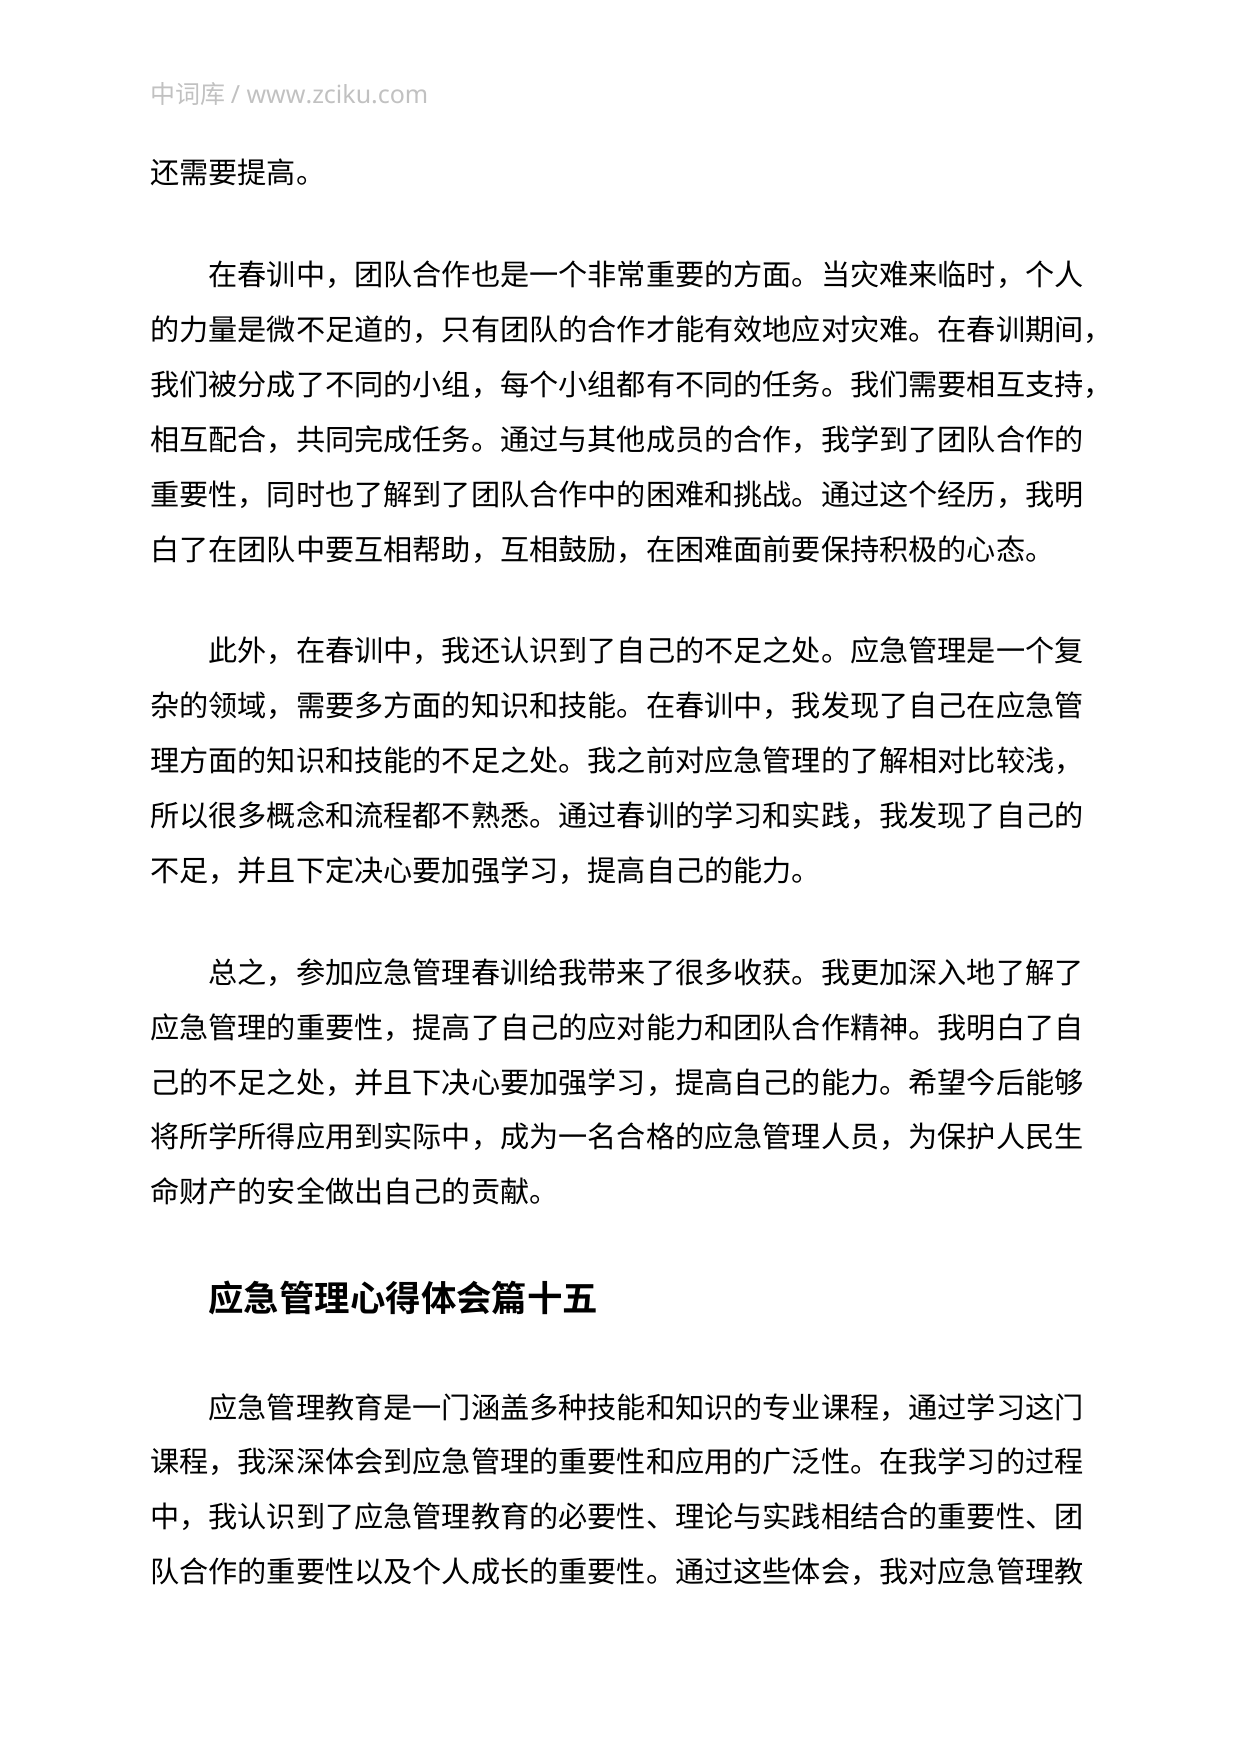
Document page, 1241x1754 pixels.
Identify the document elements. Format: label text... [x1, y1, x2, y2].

text 此外，在春训中，我还认识到了自己的不足之处。应急管理是一个复杂的领域，需要多方面的知识和技能。在春训中，我发现了自己在应急管理方面的知识和技能的不足之处。我之前对应急管理的了解相对比较浅，所以很多概念和流程都不熟悉。通过春训的学习和实践，我发现了自己的不足，并且下定决心要加强学习，提高自己的能力。 [150, 628, 1090, 890]
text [150, 150, 1090, 192]
text 总之，参加应急管理春训给我带来了很多收获。我更加深入地了解了应急管理的重要性，提高了自己的应对能力和团队合作精神。我明白了自己的不足之处，并且下决心要加强学习，提高自己的能力。希望今后能够将所学所得应用到实际中，成为一名合格的应急管理人员，为保护人民生命财产的安全做出自己的贡献。 [150, 949, 1090, 1211]
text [150, 1384, 1090, 1591]
text 应急管理心得体会篇十五 [150, 1271, 1090, 1322]
text 在春训中，团队合作也是一个非常重要的方面。当灾难来临时，个人的力量是微不足道的，只有团队的合作才能有效地应对灾难。在春训期间，我们被分成了不同的小组，每个小组都有不同的任务。我们需要相互支持，相互配合，共同完成任务。通过与其他成员的合作，我学到了团队合作的重要性，同时也了解到了团队合作中的困难和挑战。通过这个经历，我明白了在团队中要互相帮助，互相鼓励，在困难面前要保持积极的心态。 [150, 252, 1090, 568]
